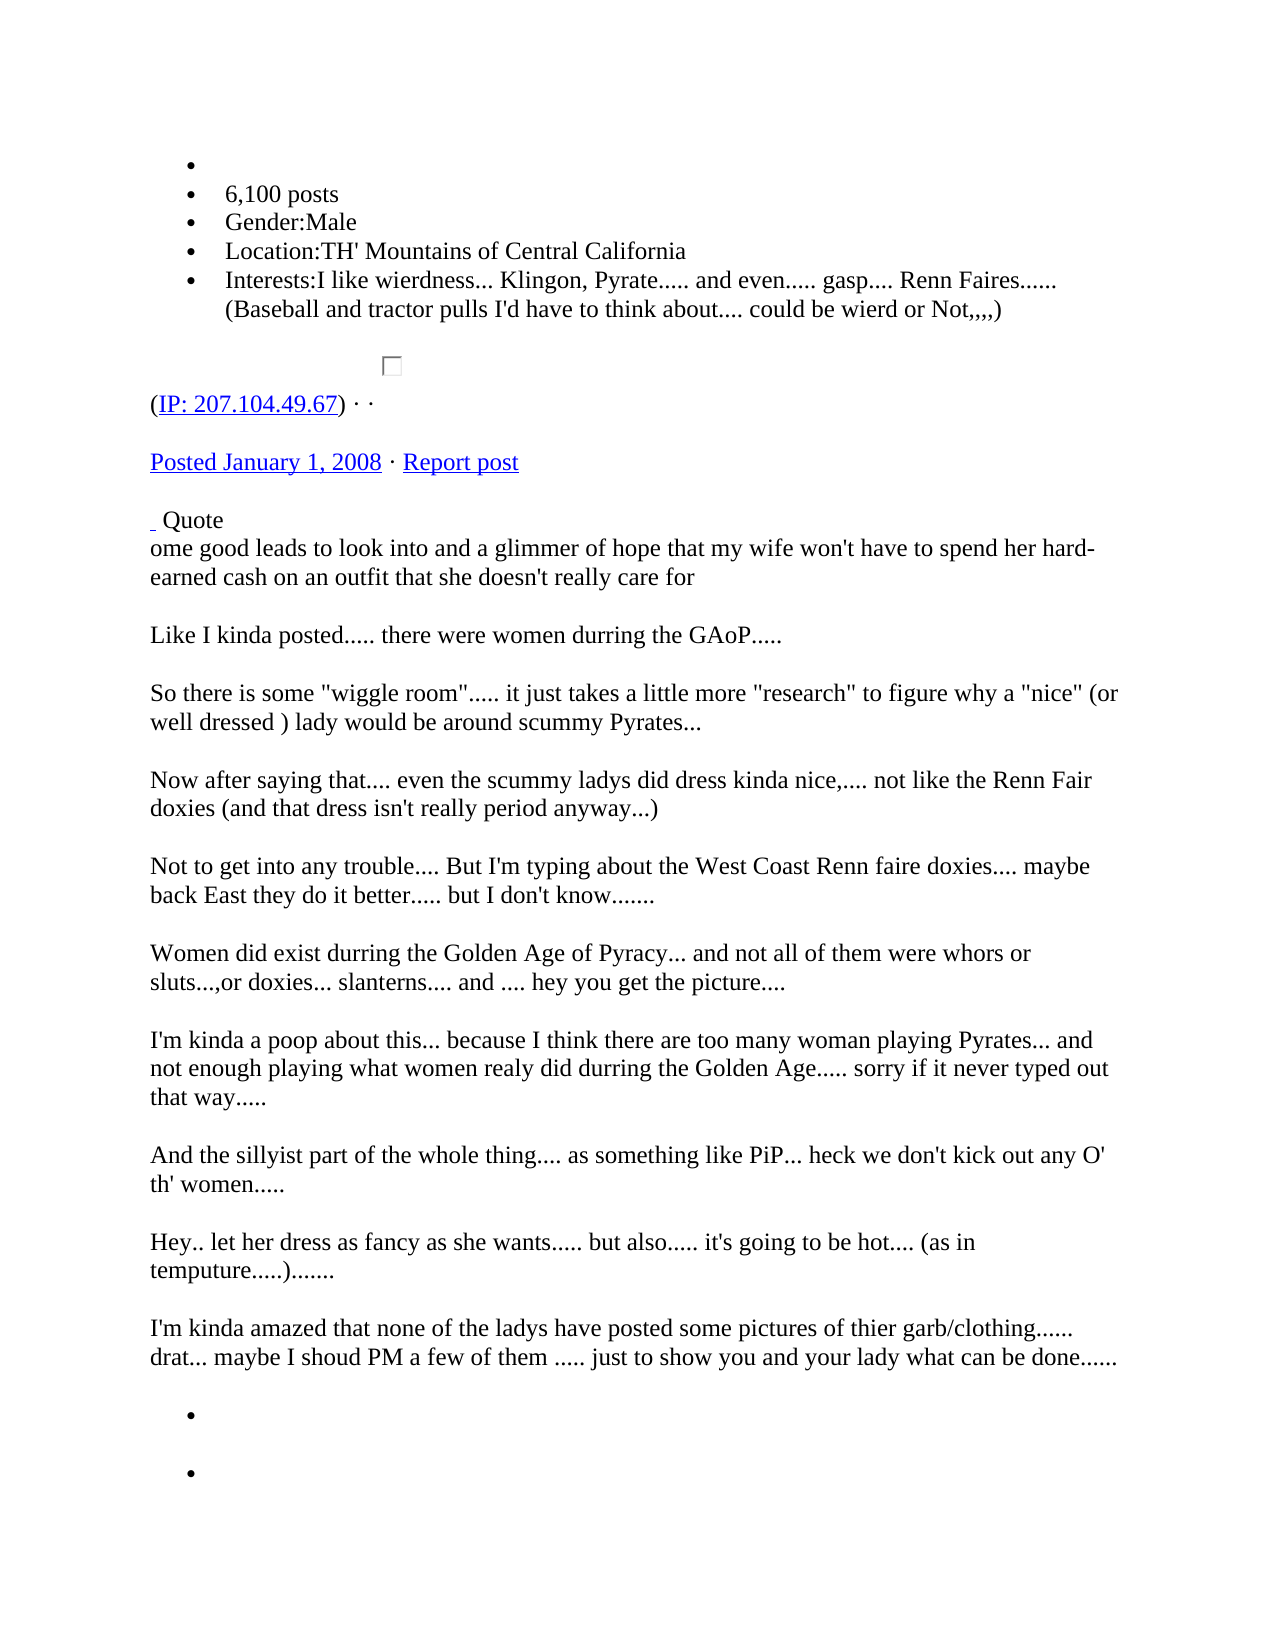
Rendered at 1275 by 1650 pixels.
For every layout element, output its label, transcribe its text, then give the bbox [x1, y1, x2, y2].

text So there is some "wiggle room"..... it just takes a little more "research" to figure why a "nice" (or well dressed ) lady would be around scummy Pyrates... [150, 678, 1125, 736]
text Now after saying that.... even the scummy ladys did dress kinda nice,.... not like the Renn Fair doxies (and that dress isn't really period anyway...) [150, 765, 1125, 822]
text Posted January 1, 2008 · Report post [150, 447, 1125, 476]
text And the sillyist part of the whole thing.... as something like PiP... heck we don't kick out any O' th' women..... [150, 1140, 1125, 1198]
list 6,100 posts [187, 179, 1125, 207]
text I'm kinda a poop about this... because I think there are too many woman playing Pyrates... and not enough playing what women realy did durring the Golden Age..... sorry if it never typed out that way..... [150, 1025, 1125, 1111]
text ome good leads to look into and a glimmer of hope that my wife won't have to spend her hard-earned cash on an outfit that she doesn't really care for [150, 533, 1125, 591]
text I'm kinda amazed that none of the ladys have posted some pictures of thier garb/clothing...... drat... maybe I shoud PM a few of them ..... just to show you and your lady what can be done...... [150, 1313, 1125, 1371]
list Gender:Male [187, 207, 1125, 236]
text Quote [150, 505, 1125, 533]
text Hey.. let her dress as fancy as she wants..... but also..... it's going to be hot.... (as in temputure.....)....... [150, 1227, 1125, 1284]
text (IP: 207.104.49.67) · · [150, 352, 1125, 418]
list Location:TH' Mountains of Central California [187, 236, 1125, 265]
text Like I kinda posted..... there were women durring the GAoP..... [150, 620, 1125, 649]
list Interests:I like wierdness... Klingon, Pyrate..... and even..... gasp.... Renn Faires...... (Baseball and tractor pulls I'd have to think about.... could be wierd or Not,,,,) [187, 265, 1125, 322]
text Women did exist durring the Golden Age of Pyracy... and not all of them were whors or sluts...,or doxies... slanterns.... and .... hey you get the picture.... [150, 938, 1125, 996]
text Not to get into any trouble.... But I'm typing about the West Coast Renn faire doxies.... maybe back East they do it better..... but I don't know....... [150, 851, 1125, 909]
